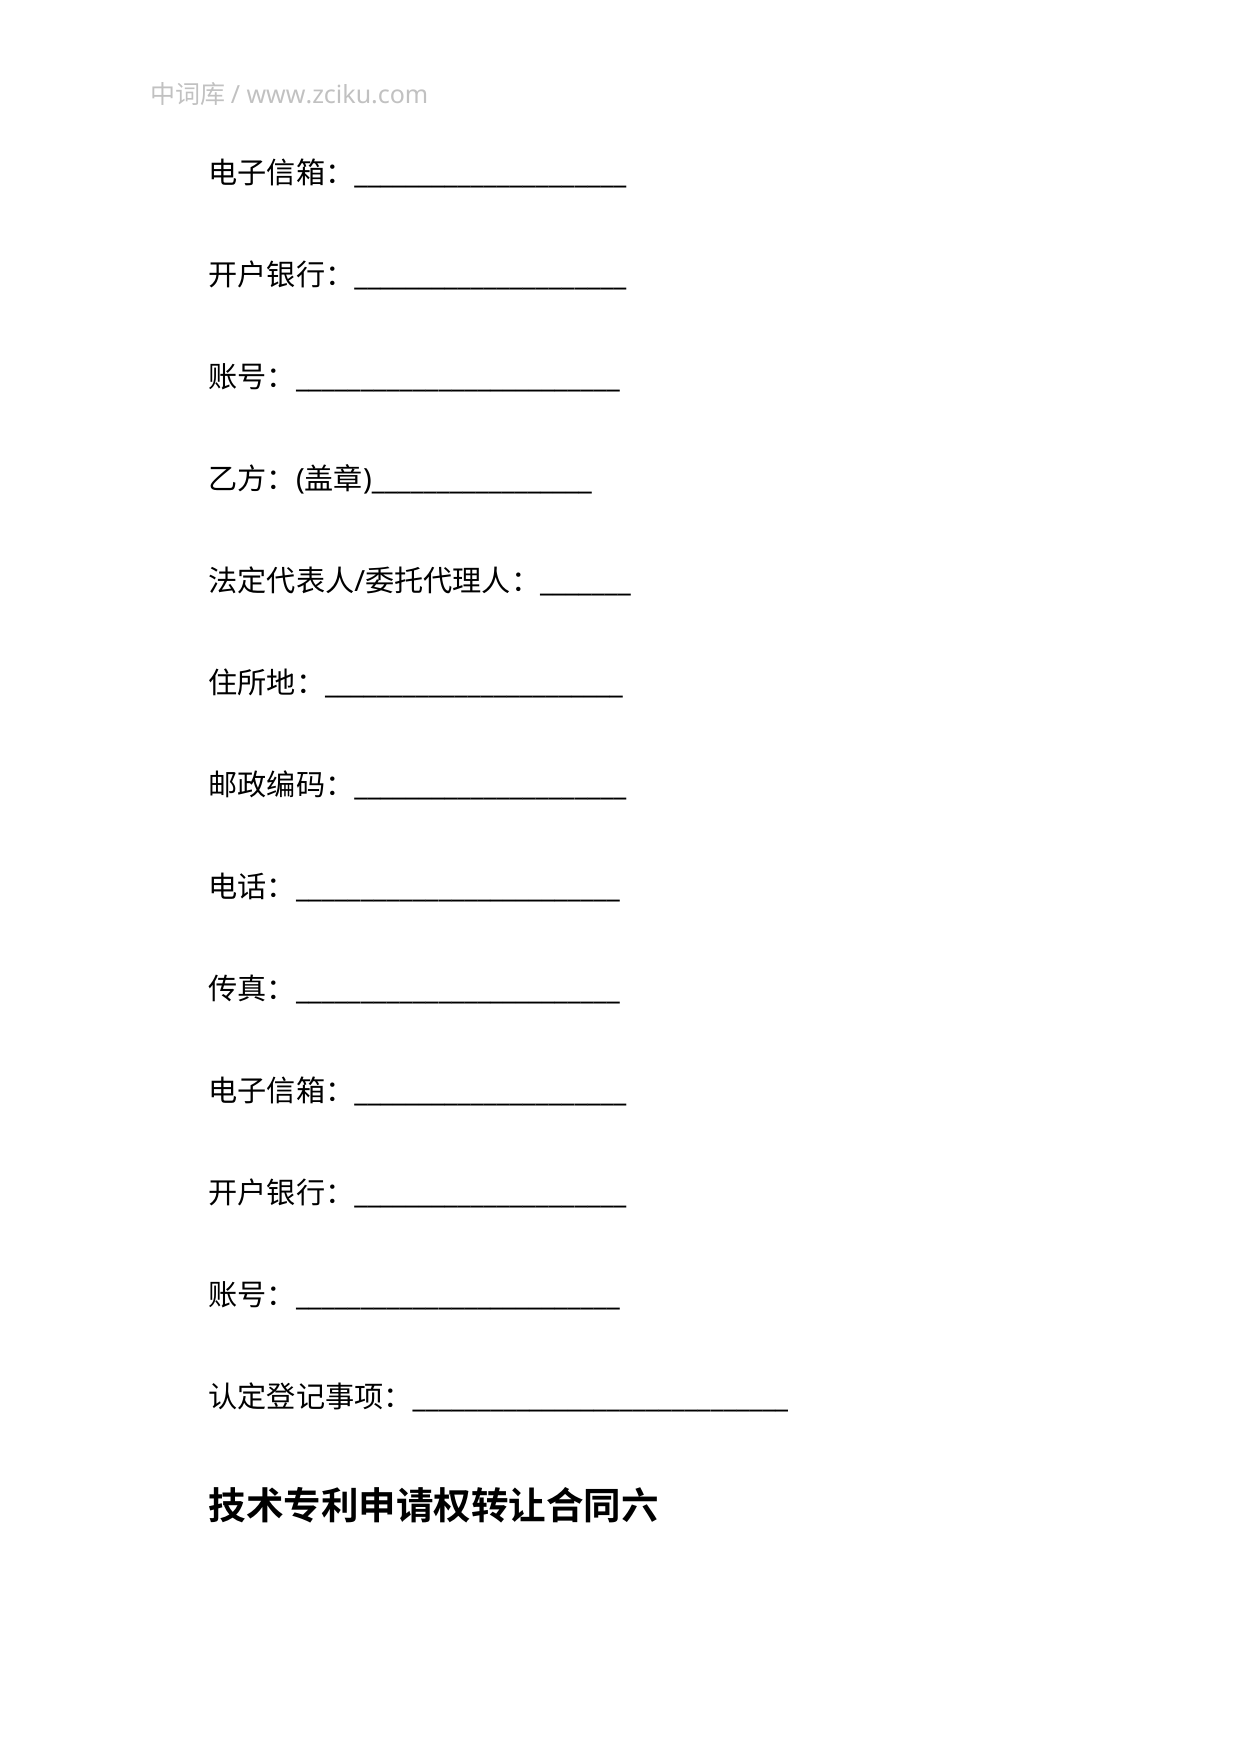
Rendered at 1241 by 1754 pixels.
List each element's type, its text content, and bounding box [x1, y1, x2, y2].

text 开户银行：_____________________ [150, 252, 1090, 294]
text 传真：_________________________ [150, 966, 1090, 1008]
text 乙方：(盖章)_________________ [150, 456, 1090, 498]
text 认定登记事项：_____________________________ [150, 1374, 1090, 1416]
text 账号：_________________________ [150, 354, 1090, 396]
text 开户银行：_____________________ [150, 1170, 1090, 1212]
text 技术专利申请权转让合同六 [150, 1476, 1090, 1530]
text 账号：_________________________ [150, 1272, 1090, 1314]
text 住所地：_______________________ [150, 660, 1090, 702]
text 邮政编码：_____________________ [150, 762, 1090, 804]
text 电话：_________________________ [150, 864, 1090, 906]
text 电子信箱：_____________________ [150, 150, 1090, 192]
text 法定代表人/委托代理人：_______ [150, 558, 1090, 600]
text 电子信箱：_____________________ [150, 1068, 1090, 1110]
